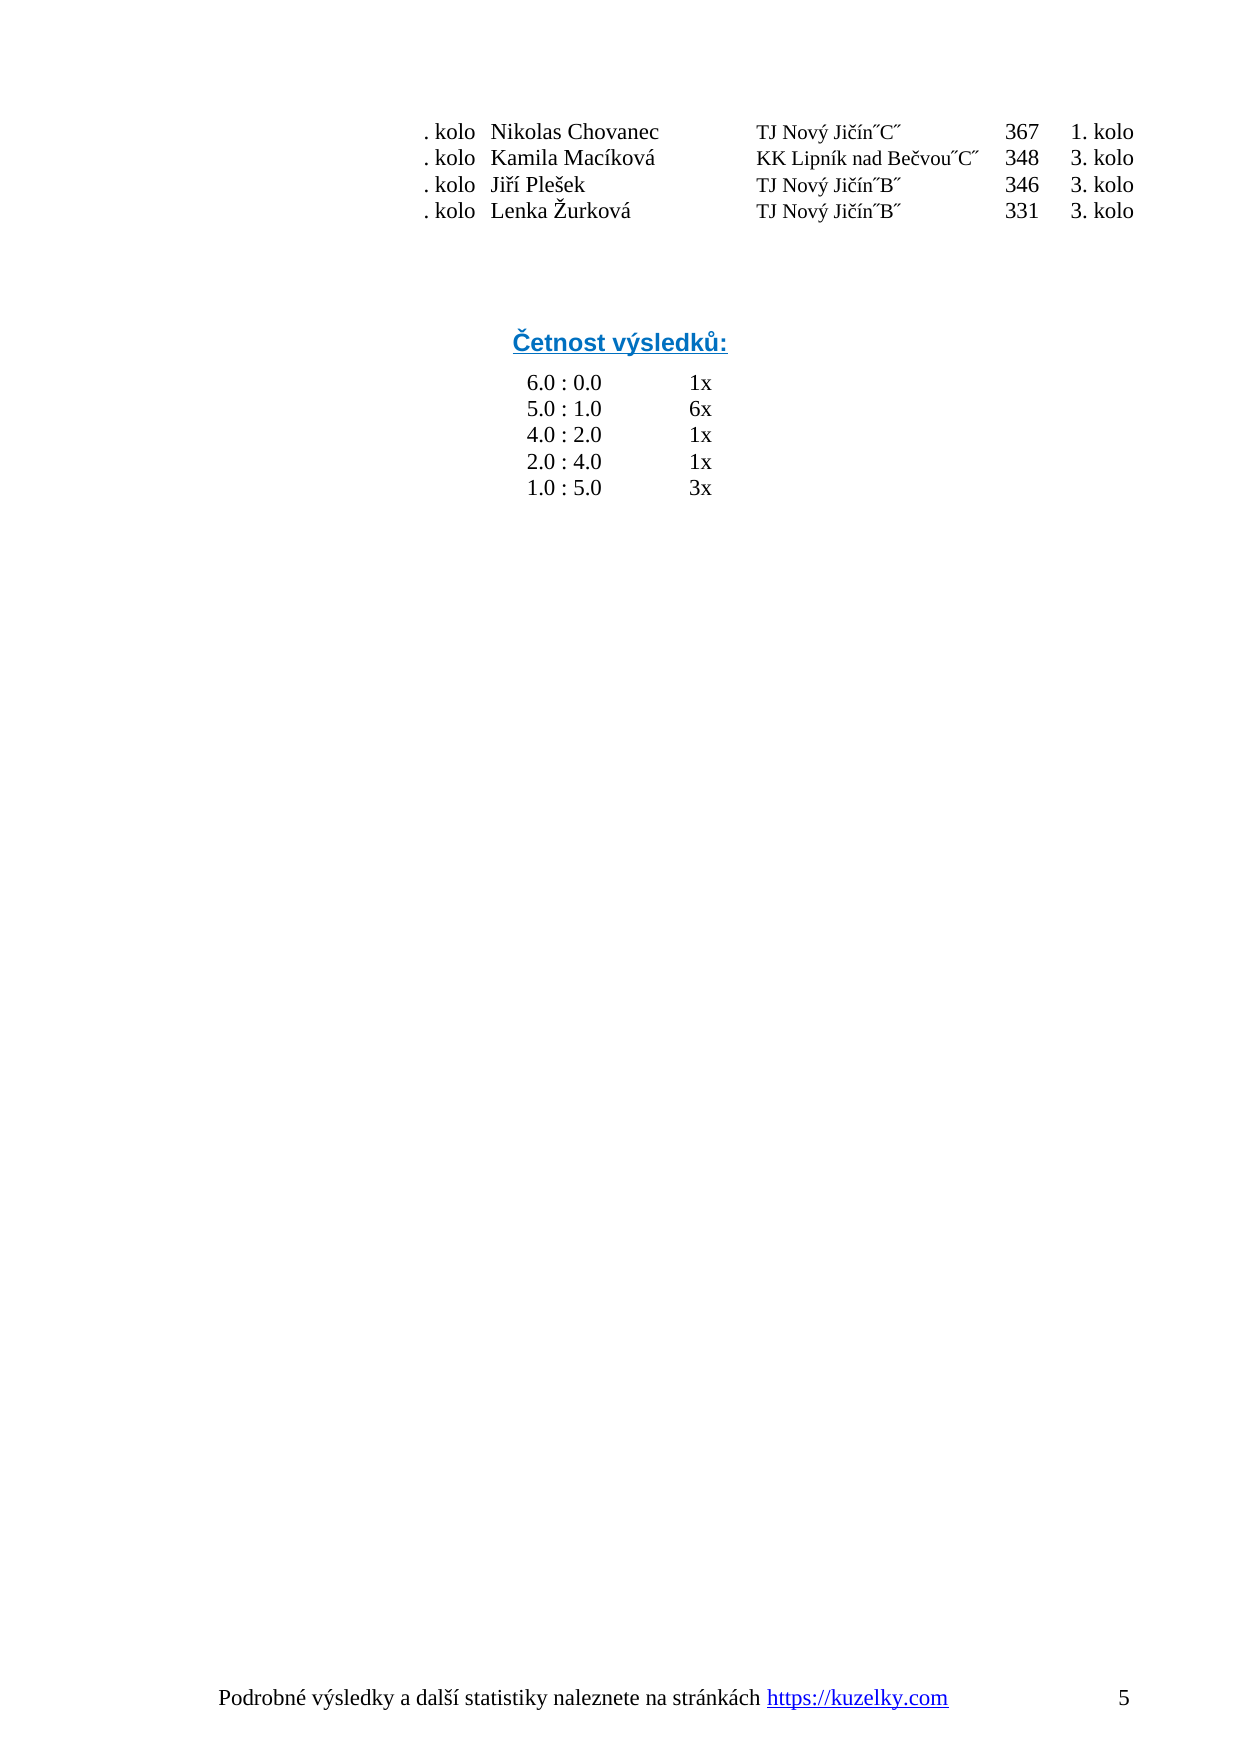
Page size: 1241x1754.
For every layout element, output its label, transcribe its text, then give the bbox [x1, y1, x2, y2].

text . kolo Nikolas Chovanec TJ Nový Jičín˝C˝ 367 1. kolo [106, 118, 1134, 144]
text 6.0 : 0.0 1x [106, 369, 1134, 395]
text 5.0 : 1.0 6x [106, 395, 1134, 422]
text 4.0 : 2.0 1x [106, 422, 1134, 448]
text . kolo Lenka Žurková TJ Nový Jičín˝B˝ 331 3. kolo [106, 197, 1134, 223]
text . kolo Jiří Plešek TJ Nový Jičín˝B˝ 346 3. kolo [106, 171, 1134, 197]
text 1.0 : 5.0 3x [106, 474, 1134, 501]
text Četnost výsledků: [94, 328, 1145, 356]
text 2.0 : 4.0 1x [106, 448, 1134, 474]
text . kolo Kamila Macíková KK Lipník nad Bečvou˝C˝ 348 3. kolo [106, 144, 1134, 171]
